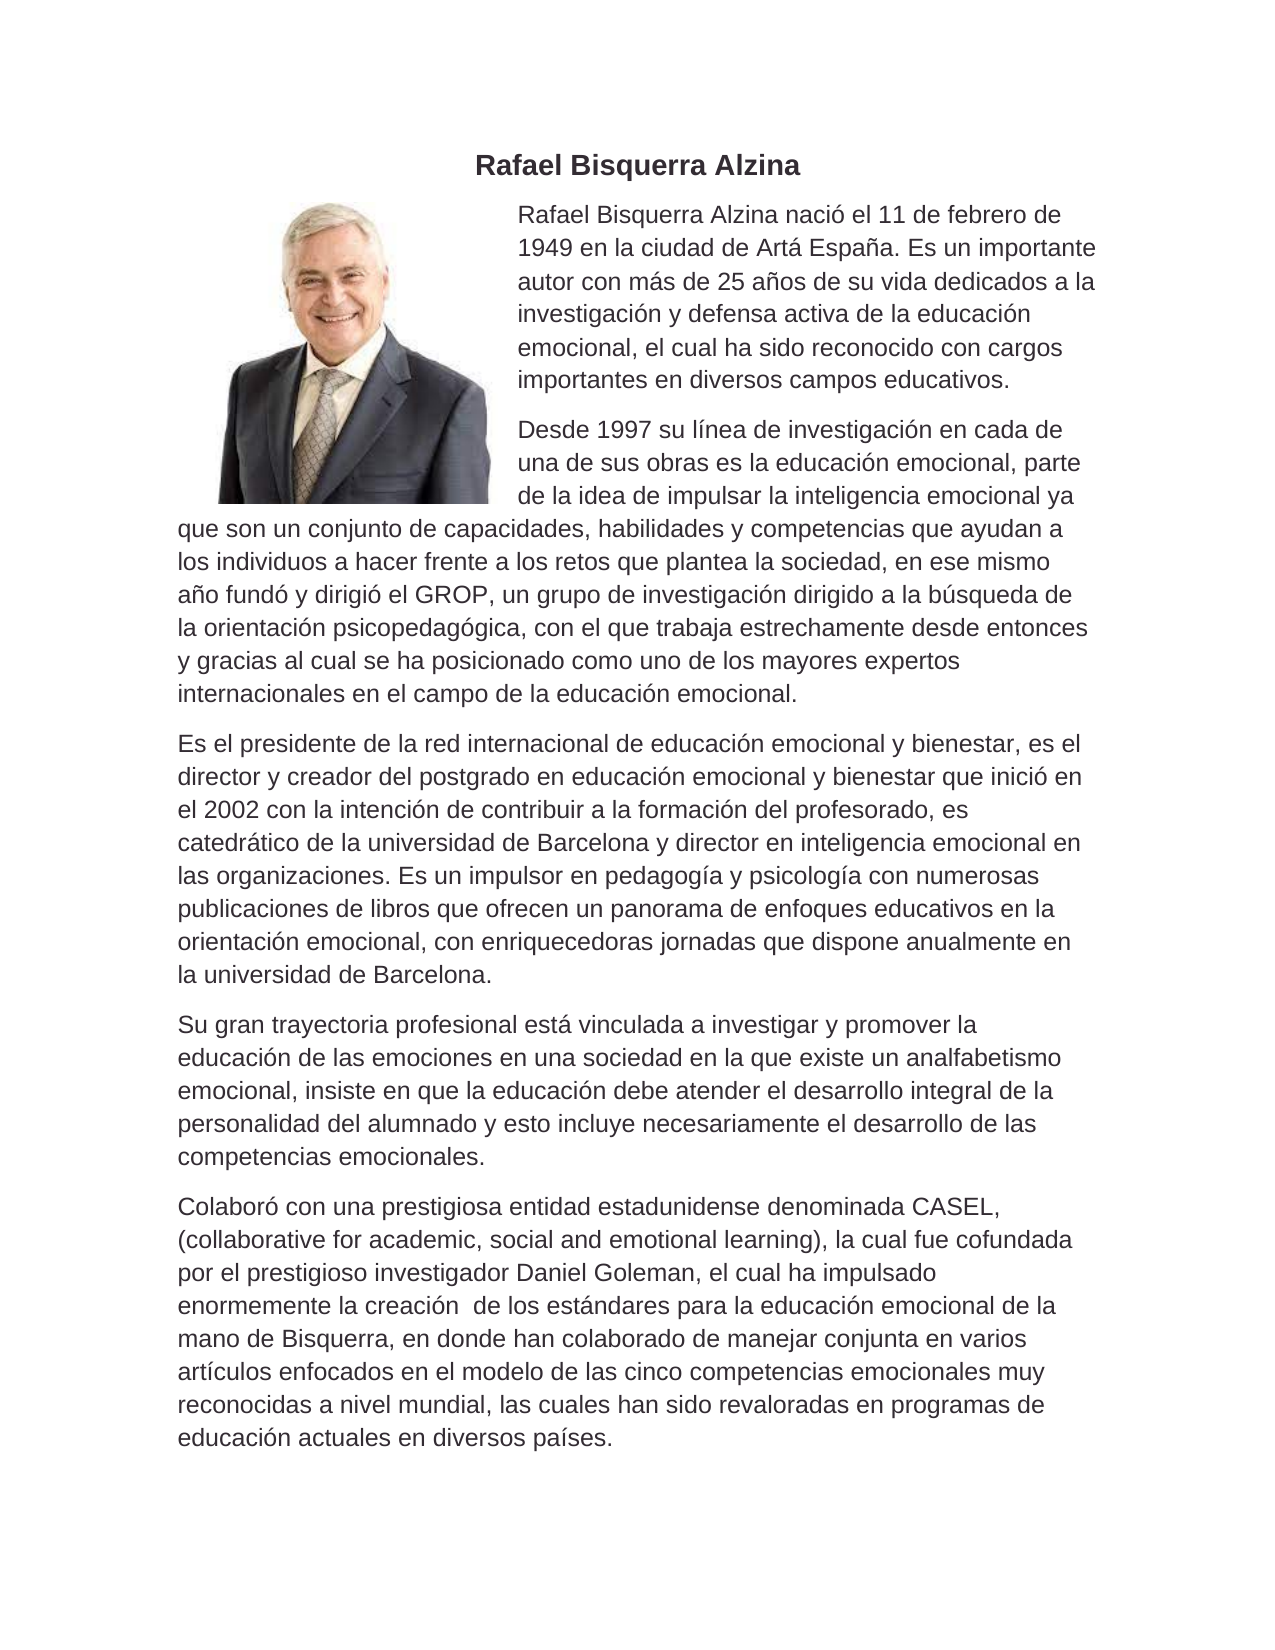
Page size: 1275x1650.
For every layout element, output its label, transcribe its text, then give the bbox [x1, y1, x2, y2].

picture [205, 202, 499, 504]
text Es el presidente de la red internacional de educación emocional y bienestar, es el director y creador del postgrado en educación emocional y bienestar que inició en el 2002 con la intención de contribuir a la formación del profesorado, es catedrático de la universidad de Barcelona y director en inteligencia emocional en las organizaciones. Es un impulsor en pedagogía y psicología con numerosas publicaciones de libros que ofrecen un panorama de enfoques educativos en la orientación emocional, con enriquecedoras jornadas que dispone anualmente en la universidad de Barcelona. [177, 729, 1098, 989]
text Su gran trayectoria profesional está vinculada a investigar y promover la educación de las emociones en una sociedad en la que existe un analfabetismo emocional, insiste en que la educación debe atender el desarrollo integral de la personalidad del alumnado y esto incluye necesariamente el desarrollo de las competencias emocionales. [177, 1010, 1098, 1171]
text Desde 1997 su línea de investigación en cada de una de sus obras es la educación emocional, parte de la idea de impulsar la inteligencia emocional ya que son un conjunto de capacidades, habilidades y competencias que ayudan a los individuos a hacer frente a los retos que plantea la sociedad, en ese mismo año fundó y dirigió el GROP, un grupo de investigación dirigido a la búsqueda de la orientación psicopedagógica, con el que trabaja estrechamente desde entonces y gracias al cual se ha posicionado como uno de los mayores expertos internacionales en el campo de la educación emocional. [177, 415, 1098, 708]
text Colaboró con una prestigiosa entidad estadunidense denominada CASEL, (collaborative for academic, social and emotional learning), la cual fue cofundada por el prestigioso investigador Daniel Goleman, el cual ha impulsado enormemente la creación de los estándares para la educación emocional de la mano de Bisquerra, en donde han colaborado de manejar conjunta en varios artículos enfocados en el modelo de las cinco competencias emocionales muy reconocidas a nivel mundial, las cuales han sido revaloradas en programas de educación actuales en diversos países. [177, 1192, 1098, 1452]
text Rafael Bisquerra Alzina [177, 148, 1098, 181]
text Rafael Bisquerra Alzina nació el 11 de febrero de 1949 en la ciudad de Artá España. Es un importante autor con más de 25 años de su vida dedicados a la investigación y defensa activa de la educación emocional, el cual ha sido reconocido con cargos importantes en diversos campos educativos. [177, 200, 1098, 394]
